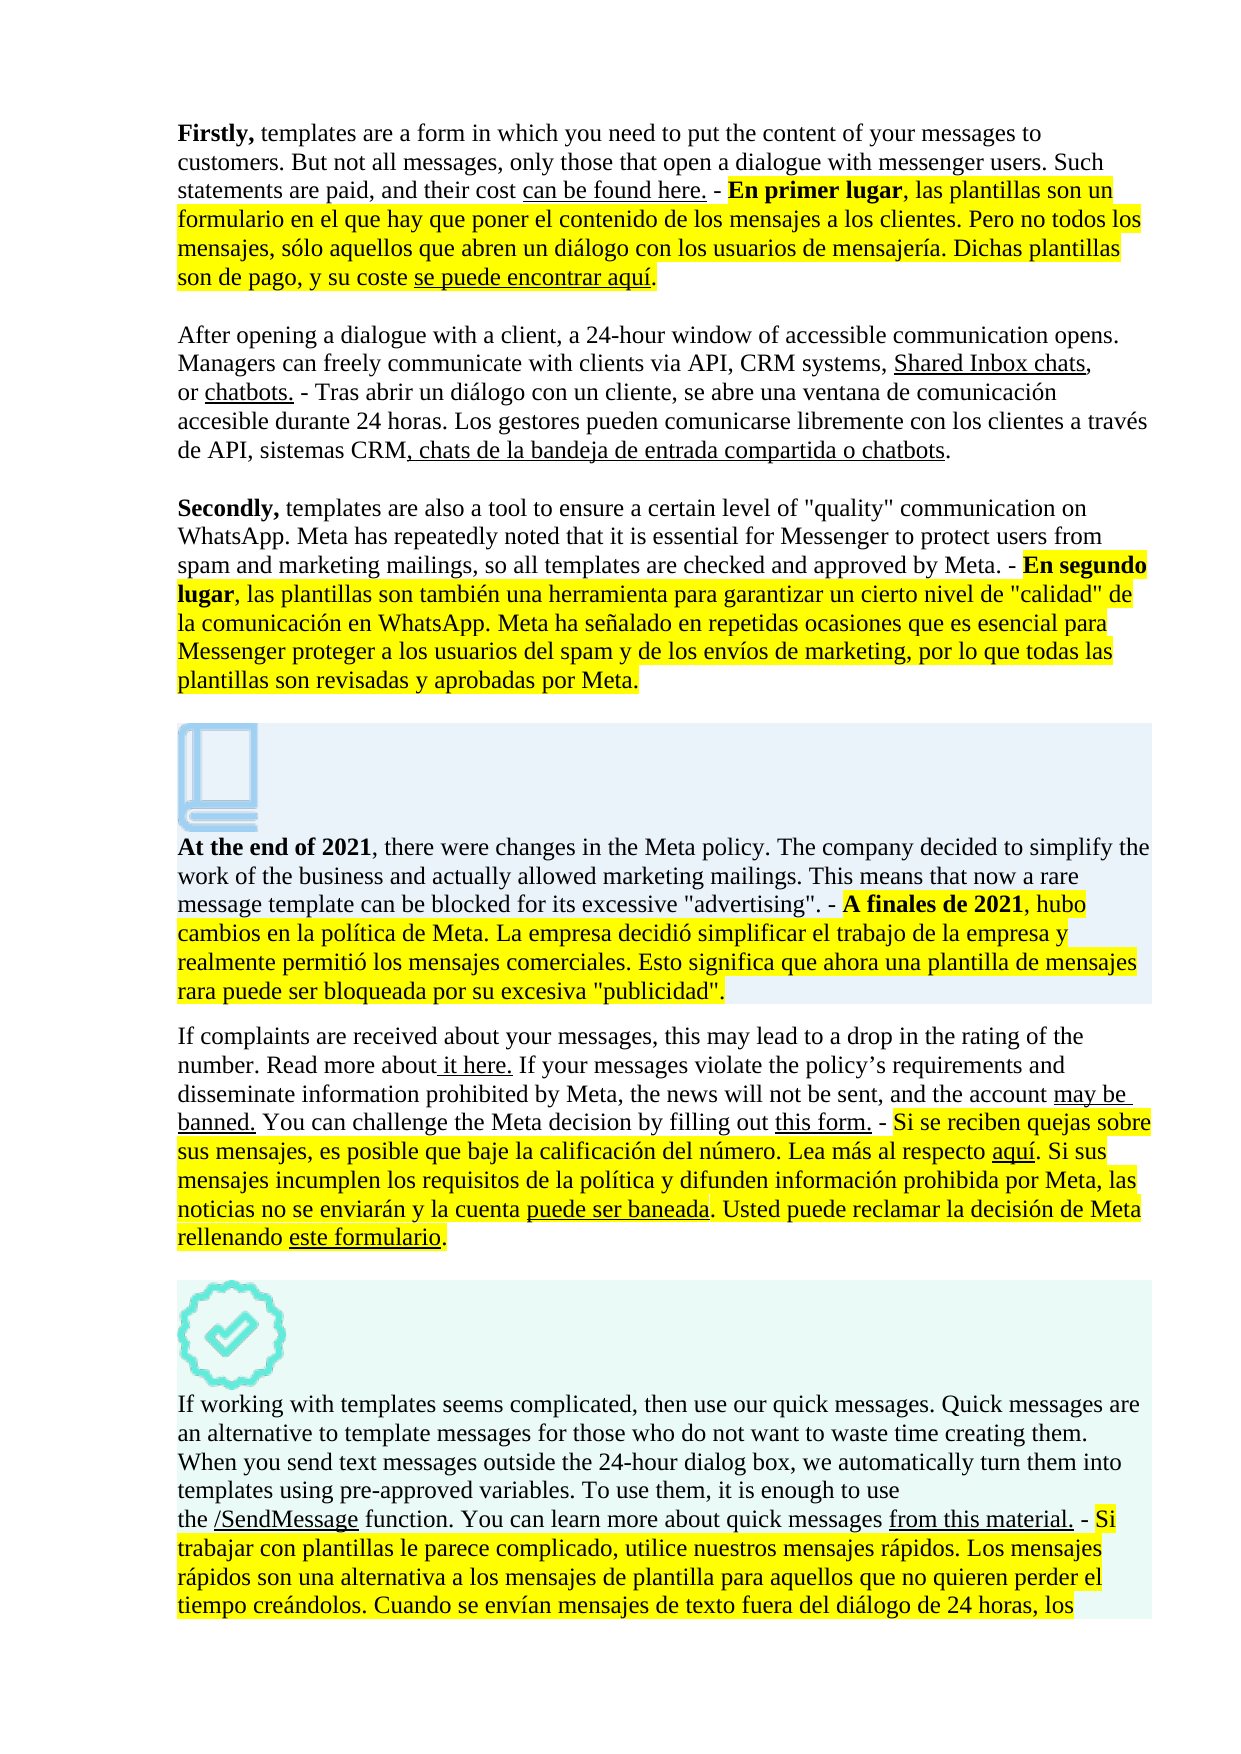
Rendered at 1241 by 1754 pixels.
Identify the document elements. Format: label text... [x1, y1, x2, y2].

text After opening a dialogue with a client, a 24-hour window of accessible communication opens. Managers can freely communicate with clients via API, CRM systems, Shared Inbox chats, or chatbots. - Tras abrir un diálogo con un cliente, se abre una ventana de comunicación accesible durante 24 horas. Los gestores pueden comunicarse libremente con los clientes a través de API, sistemas CRM, chats de la bandeja de entrada compartida o chatbots. [177, 320, 1152, 463]
text If complaints are received about your messages, this may lead to a drop in the rating of the number. Read more about it here. If your messages violate the policy’s requirements and disseminate information prohibited by Meta, the news will not be sent, and the account may be banned. You can challenge the Meta decision by filling out this form. - Si se reciben quejas sobre sus mensajes, es posible que baje la calificación del número. Lea más al respecto aquí. Si sus mensajes incumplen los requisitos de la política y difunden información prohibida por Meta, las noticias no se enviarán y la cuenta puede ser baneada. Usted puede reclamar la decisión de Meta rellenando este formulario. [177, 1021, 1152, 1251]
text At the end of 2021, there were changes in the Meta policy. The company decided to simplify the work of the business and actually allowed marketing mailings. This means that now a rare message template can be blocked for its excessive "advertising". - A finales de 2021, hubo cambios en la política de Meta. La empresa decidió simplificar el trabajo de la empresa y realmente permitió los mensajes comerciales. Esto significa que ahora una plantilla de mensajes rara puede ser bloqueada por su excesiva "publicidad". [177, 832, 1152, 1004]
text Firstly, templates are a form in which you need to put the content of your messages to customers. But not all messages, only those that open a dialogue with messenger users. Such statements are paid, and their cost can be found here. - En primer lugar, las plantillas son un formulario en el que hay que poner el contenido de los mensajes a los clientes. Pero no todos los mensajes, sólo aquellos que abren un diálogo con los usuarios de mensajería. Dichas plantillas son de pago, y su coste se puede encontrar aquí. [177, 118, 1152, 291]
picture [177, 723, 259, 832]
text Secondly, templates are also a tool to ensure a certain level of "quality" communication on WhatsApp. Meta has repeatedly noted that it is essential for Messenger to protect users from spam and marketing mailings, so all templates are checked and approved by Meta. - En segundo lugar, las plantillas son también una herramienta para garantizar un cierto nivel de "calidad" de la comunicación en WhatsApp. Meta ha señalado en repetidas ocasiones que es esencial para Messenger proteger a los usuarios del spam y de los envíos de marketing, por lo que todas las plantillas son revisadas y aprobadas por Meta. [177, 493, 1152, 694]
picture [177, 1280, 287, 1390]
